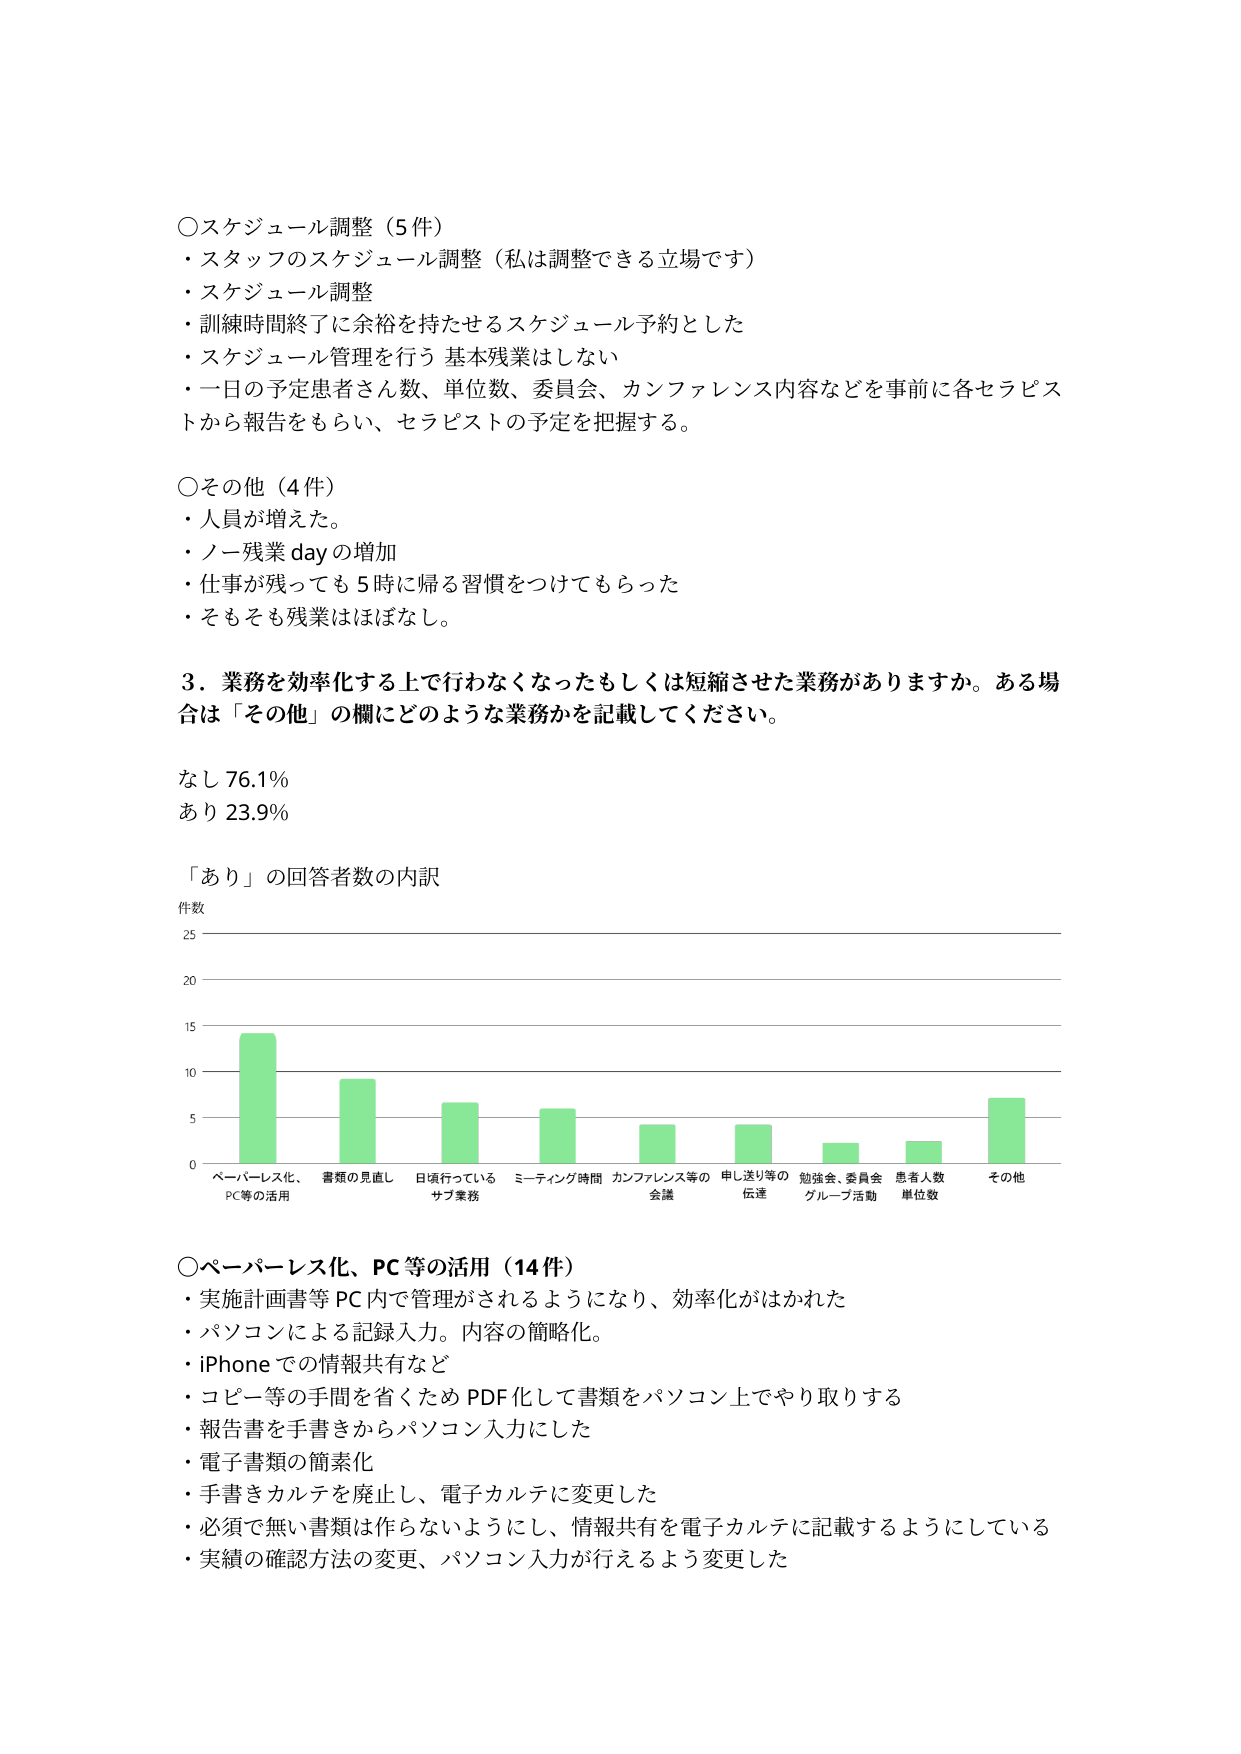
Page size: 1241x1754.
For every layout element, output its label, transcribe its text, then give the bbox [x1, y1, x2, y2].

text ・仕事が残っても5時に帰る習慣をつけてもらった [177, 567, 1063, 599]
picture [177, 924, 1062, 1204]
text なし76.1％ [177, 762, 1063, 794]
text 件数 [177, 892, 1063, 924]
text ・iPhoneでの情報共有など [177, 1347, 1063, 1379]
text ・スタッフのスケジュール調整（私は調整できる立場です） [177, 242, 1063, 274]
text ・ノー残業dayの増加 [177, 534, 1063, 567]
text 〇その他（4件） [177, 469, 1063, 502]
text 〇ペーパーレス化、PC等の活用（14件） [177, 1249, 1063, 1282]
text ・スケジュール調整 [177, 274, 1063, 307]
text ・人員が増えた。 [177, 502, 1063, 534]
text ・そもそも残業はほぼなし。 [177, 599, 1063, 632]
text ３．業務を効率化する上で行わなくなったもしくは短縮させた業務がありますか。ある場合は「その他」の欄にどのような業務かを記載してください。 [177, 664, 1063, 729]
text 「あり」の回答者数の内訳 [177, 859, 1063, 892]
text ・一日の予定患者さん数、単位数、委員会、カンファレンス内容などを事前に各セラピストから報告をもらい、セラピストの予定を把握する。 [177, 372, 1063, 437]
text ・スケジュール管理を行う 基本残業はしない [177, 339, 1063, 372]
text ・パソコンによる記録入力。内容の簡略化。 [177, 1314, 1063, 1347]
text ・報告書を手書きからパソコン入力にした [177, 1412, 1063, 1444]
text ・コピー等の手間を省くため PDF化して書類をパソコン上でやり取りする [177, 1379, 1063, 1412]
text ・実績の確認方法の変更、パソコン入力が行えるよう変更した [177, 1542, 1063, 1574]
text ・訓練時間終了に余裕を持たせるスケジュール予約とした [177, 307, 1063, 339]
text ・必須で無い書類は作らないようにし、情報共有を電子カルテに記載するようにしている [177, 1509, 1063, 1542]
text ・手書きカルテを廃止し、電子カルテに変更した [177, 1477, 1063, 1509]
text ・実施計画書等PC内で管理がされるようになり、効率化がはかれた [177, 1282, 1063, 1314]
text 〇スケジュール調整（5件） [177, 209, 1063, 242]
text ・電子書類の簡素化 [177, 1444, 1063, 1477]
text あり23.9％ [177, 794, 1063, 827]
